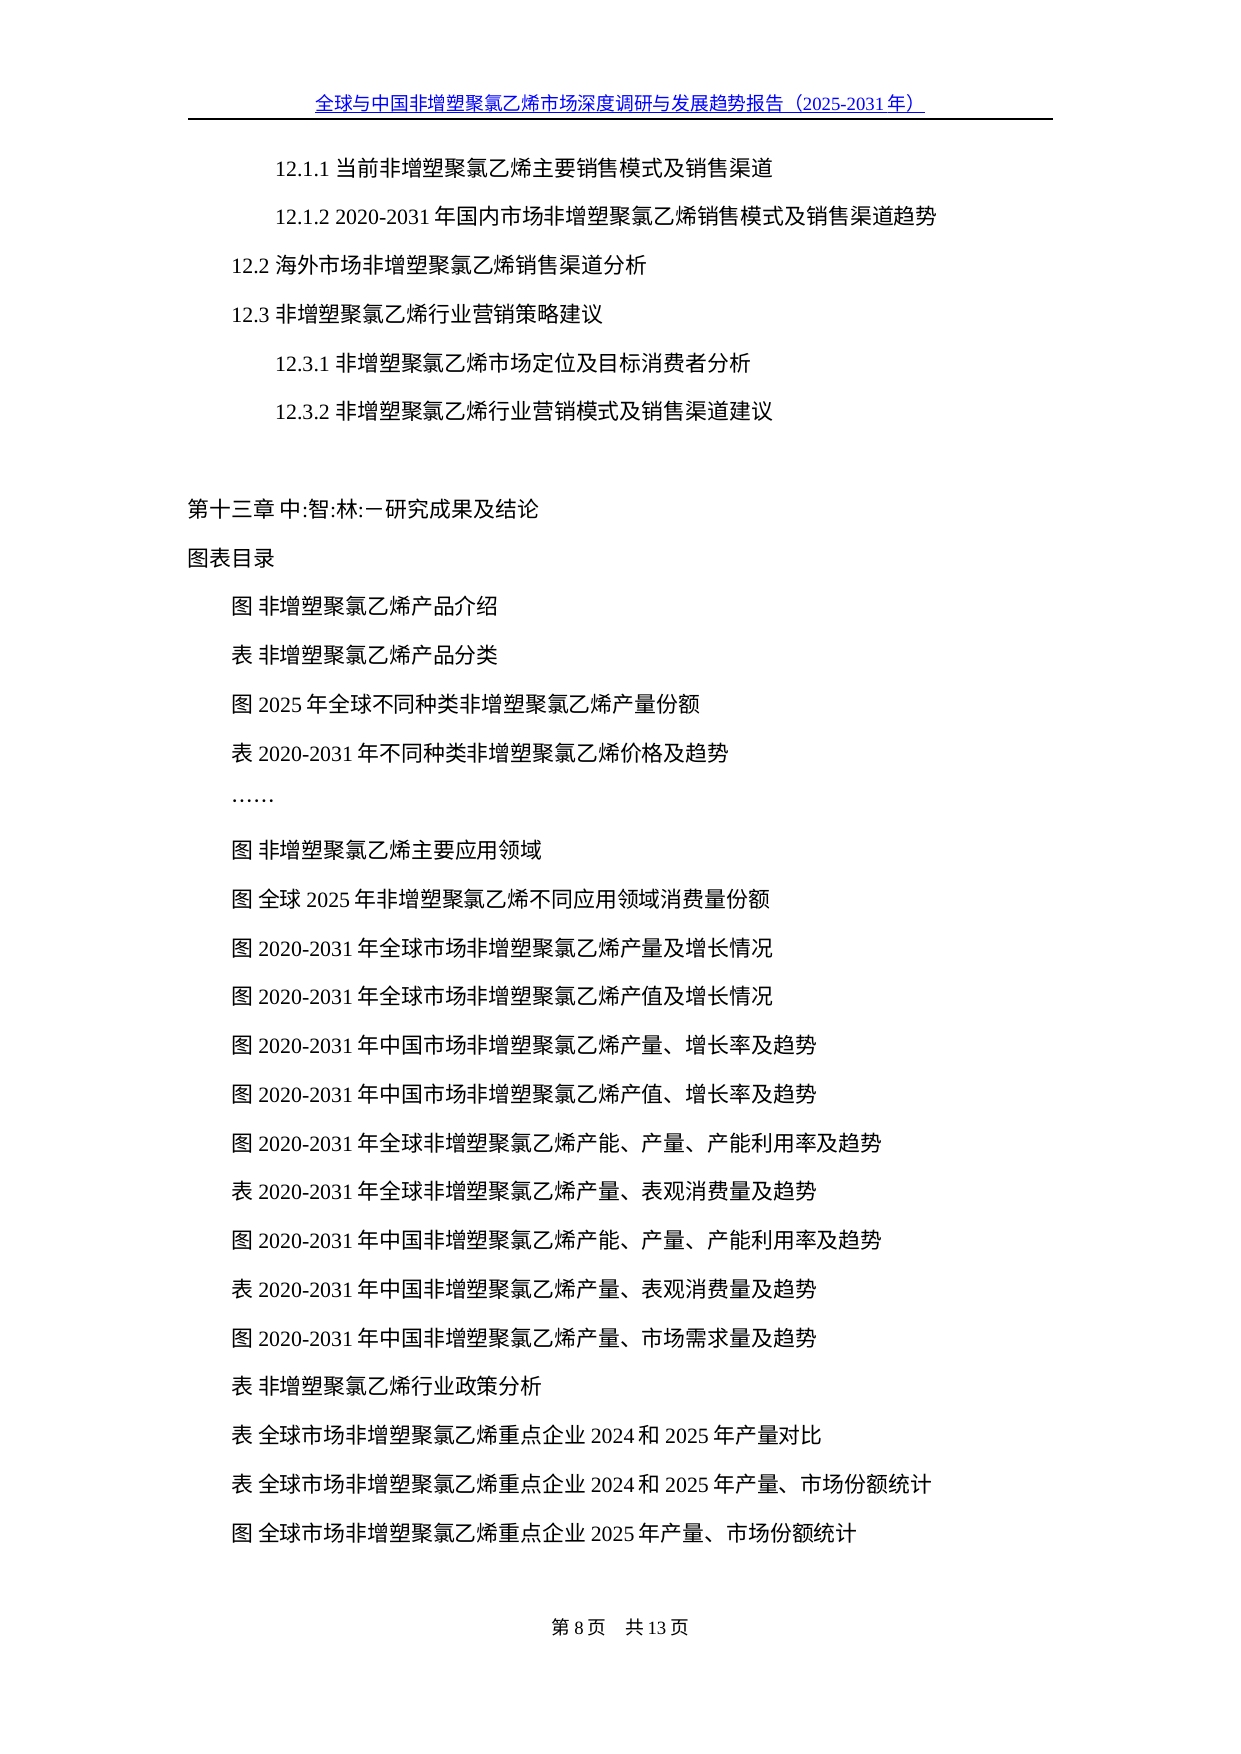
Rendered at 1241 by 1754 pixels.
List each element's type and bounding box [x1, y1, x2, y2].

text [187, 150, 1053, 1548]
